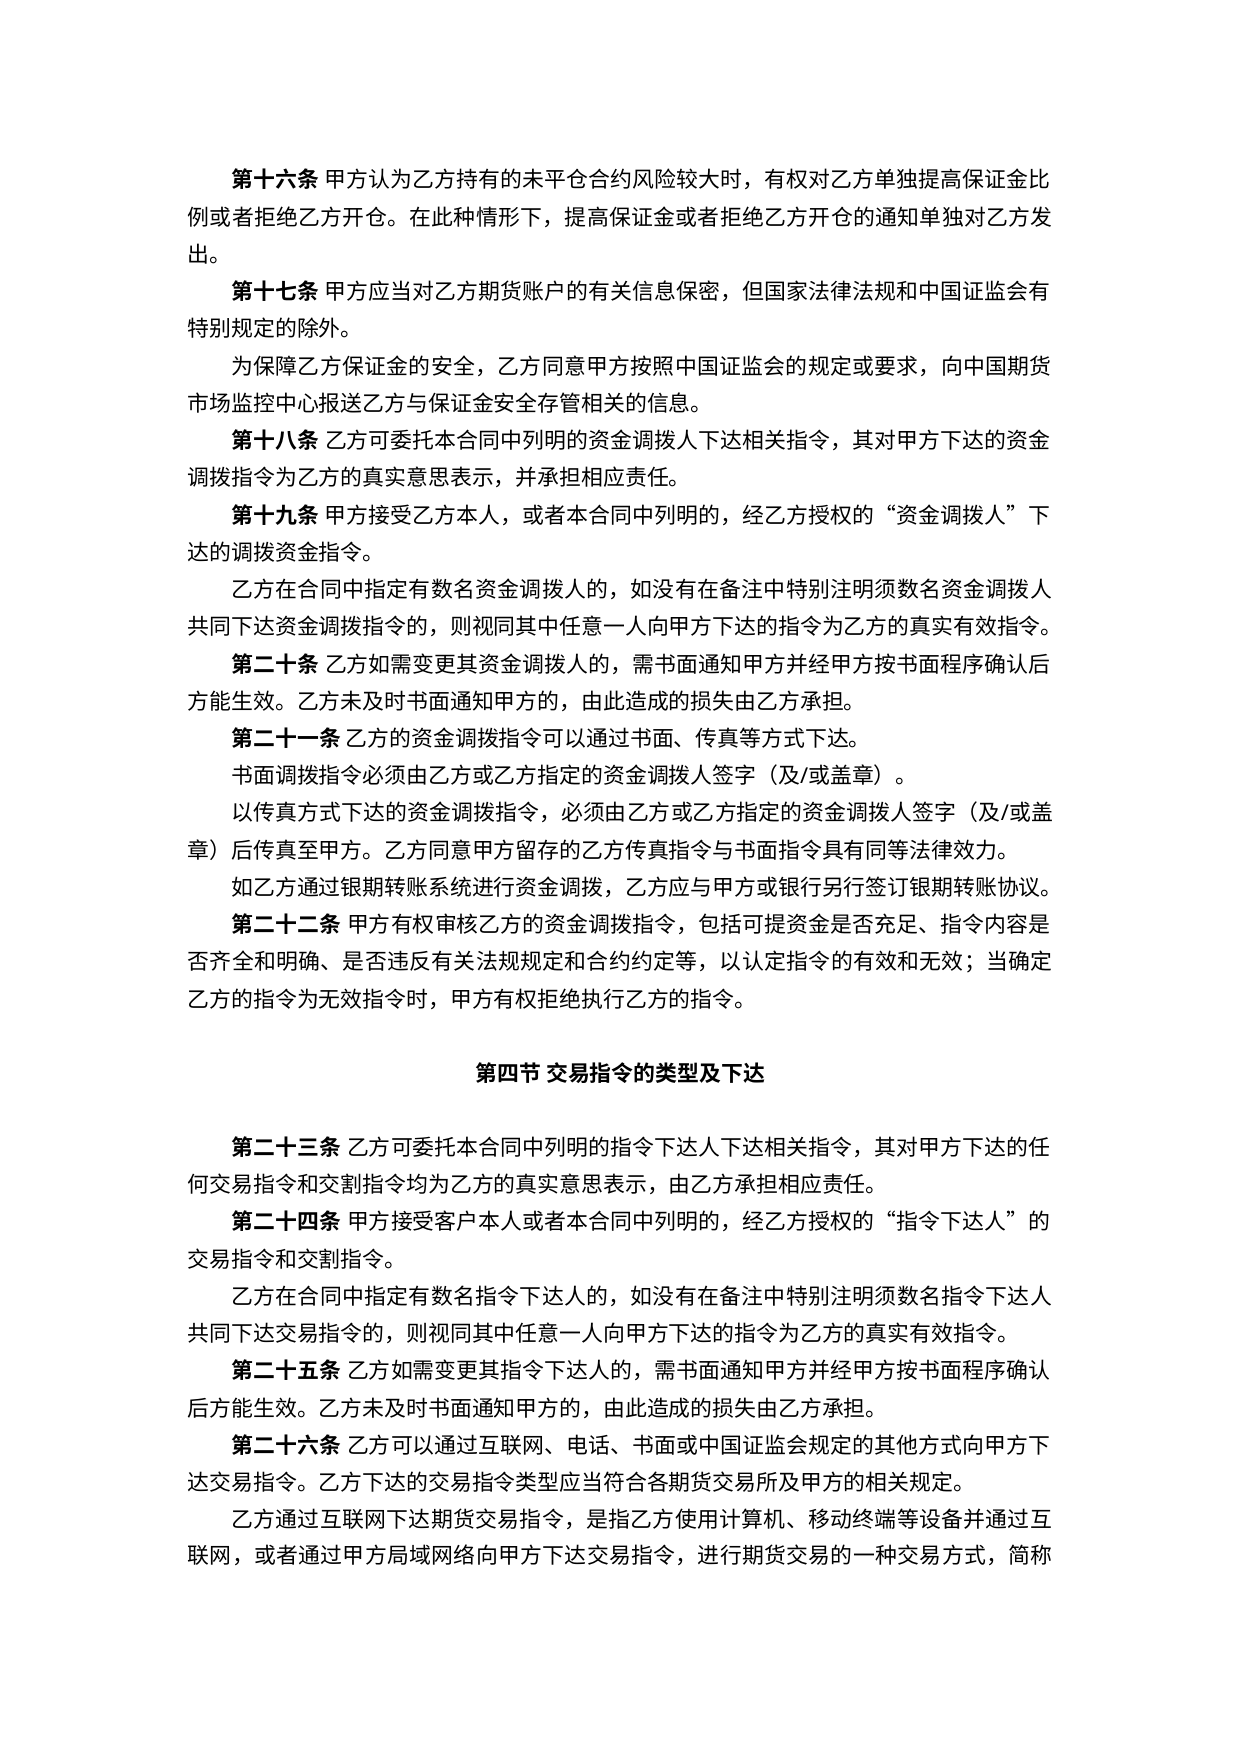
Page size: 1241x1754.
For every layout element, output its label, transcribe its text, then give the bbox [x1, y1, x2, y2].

text 以传真方式下达的资金调拨指令，必须由乙方或乙方指定的资金调拨人签字（及/或盖章）后传真至甲方。乙方同意甲方留存的乙方传真指令与书面指令具有同等法律效力。 [187, 795, 1053, 865]
text 第十七条 甲方应当对乙方期货账户的有关信息保密，但国家法律法规和中国证监会有特别规定的除外。 [187, 274, 1053, 343]
text 第十九条 甲方接受乙方本人，或者本合同中列明的，经乙方授权的“资金调拨人”下达的调拨资金指令。 [187, 497, 1053, 567]
text 第二十二条 甲方有权审核乙方的资金调拨指令，包括可提资金是否充足、指令内容是否齐全和明确、是否违反有关法规规定和合约约定等，以认定指令的有效和无效；当确定乙方的指令为无效指令时，甲方有权拒绝执行乙方的指令。 [187, 907, 1053, 1014]
text 第二十六条 乙方可以通过互联网、电话、书面或中国证监会规定的其他方式向甲方下达交易指令。乙方下达的交易指令类型应当符合各期货交易所及甲方的相关规定。 [187, 1427, 1053, 1497]
text 第四节 交易指令的类型及下达 [187, 1055, 1053, 1088]
text 第二十三条 乙方可委托本合同中列明的指令下达人下达相关指令，其对甲方下达的任何交易指令和交割指令均为乙方的真实意思表示，由乙方承担相应责任。 [187, 1129, 1053, 1199]
text 为保障乙方保证金的安全，乙方同意甲方按照中国证监会的规定或要求，向中国期货市场监控中心报送乙方与保证金安全存管相关的信息。 [187, 348, 1053, 418]
text 第十六条 甲方认为乙方持有的未平仓合约风险较大时，有权对乙方单独提高保证金比例或者拒绝乙方开仓。在此种情形下，提高保证金或者拒绝乙方开仓的通知单独对乙方发出。 [187, 162, 1053, 269]
text 乙方在合同中指定有数名指令下达人的，如没有在备注中特别注明须数名指令下达人共同下达交易指令的，则视同其中任意一人向甲方下达的指令为乙方的真实有效指令。 [187, 1278, 1053, 1348]
text 第二十一条 乙方的资金调拨指令可以通过书面、传真等方式下达。 [187, 721, 1053, 753]
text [187, 1502, 1053, 1570]
text 书面调拨指令必须由乙方或乙方指定的资金调拨人签字（及/或盖章）。 [187, 758, 1053, 790]
text 第十八条 乙方可委托本合同中列明的资金调拨人下达相关指令，其对甲方下达的资金调拨指令为乙方的真实意思表示，并承担相应责任。 [187, 423, 1053, 492]
text 第二十五条 乙方如需变更其指令下达人的，需书面通知甲方并经甲方按书面程序确认后方能生效。乙方未及时书面通知甲方的，由此造成的损失由乙方承担。 [187, 1353, 1053, 1423]
text 如乙方通过银期转账系统进行资金调拨，乙方应与甲方或银行另行签订银期转账协议。 [187, 869, 1053, 902]
text 乙方在合同中指定有数名资金调拨人的，如没有在备注中特别注明须数名资金调拨人共同下达资金调拨指令的，则视同其中任意一人向甲方下达的指令为乙方的真实有效指令。 [187, 572, 1053, 641]
text 第二十四条 甲方接受客户本人或者本合同中列明的，经乙方授权的“指令下达人”的交易指令和交割指令。 [187, 1204, 1053, 1274]
text 第二十条 乙方如需变更其资金调拨人的，需书面通知甲方并经甲方按书面程序确认后方能生效。乙方未及时书面通知甲方的，由此造成的损失由乙方承担。 [187, 646, 1053, 716]
